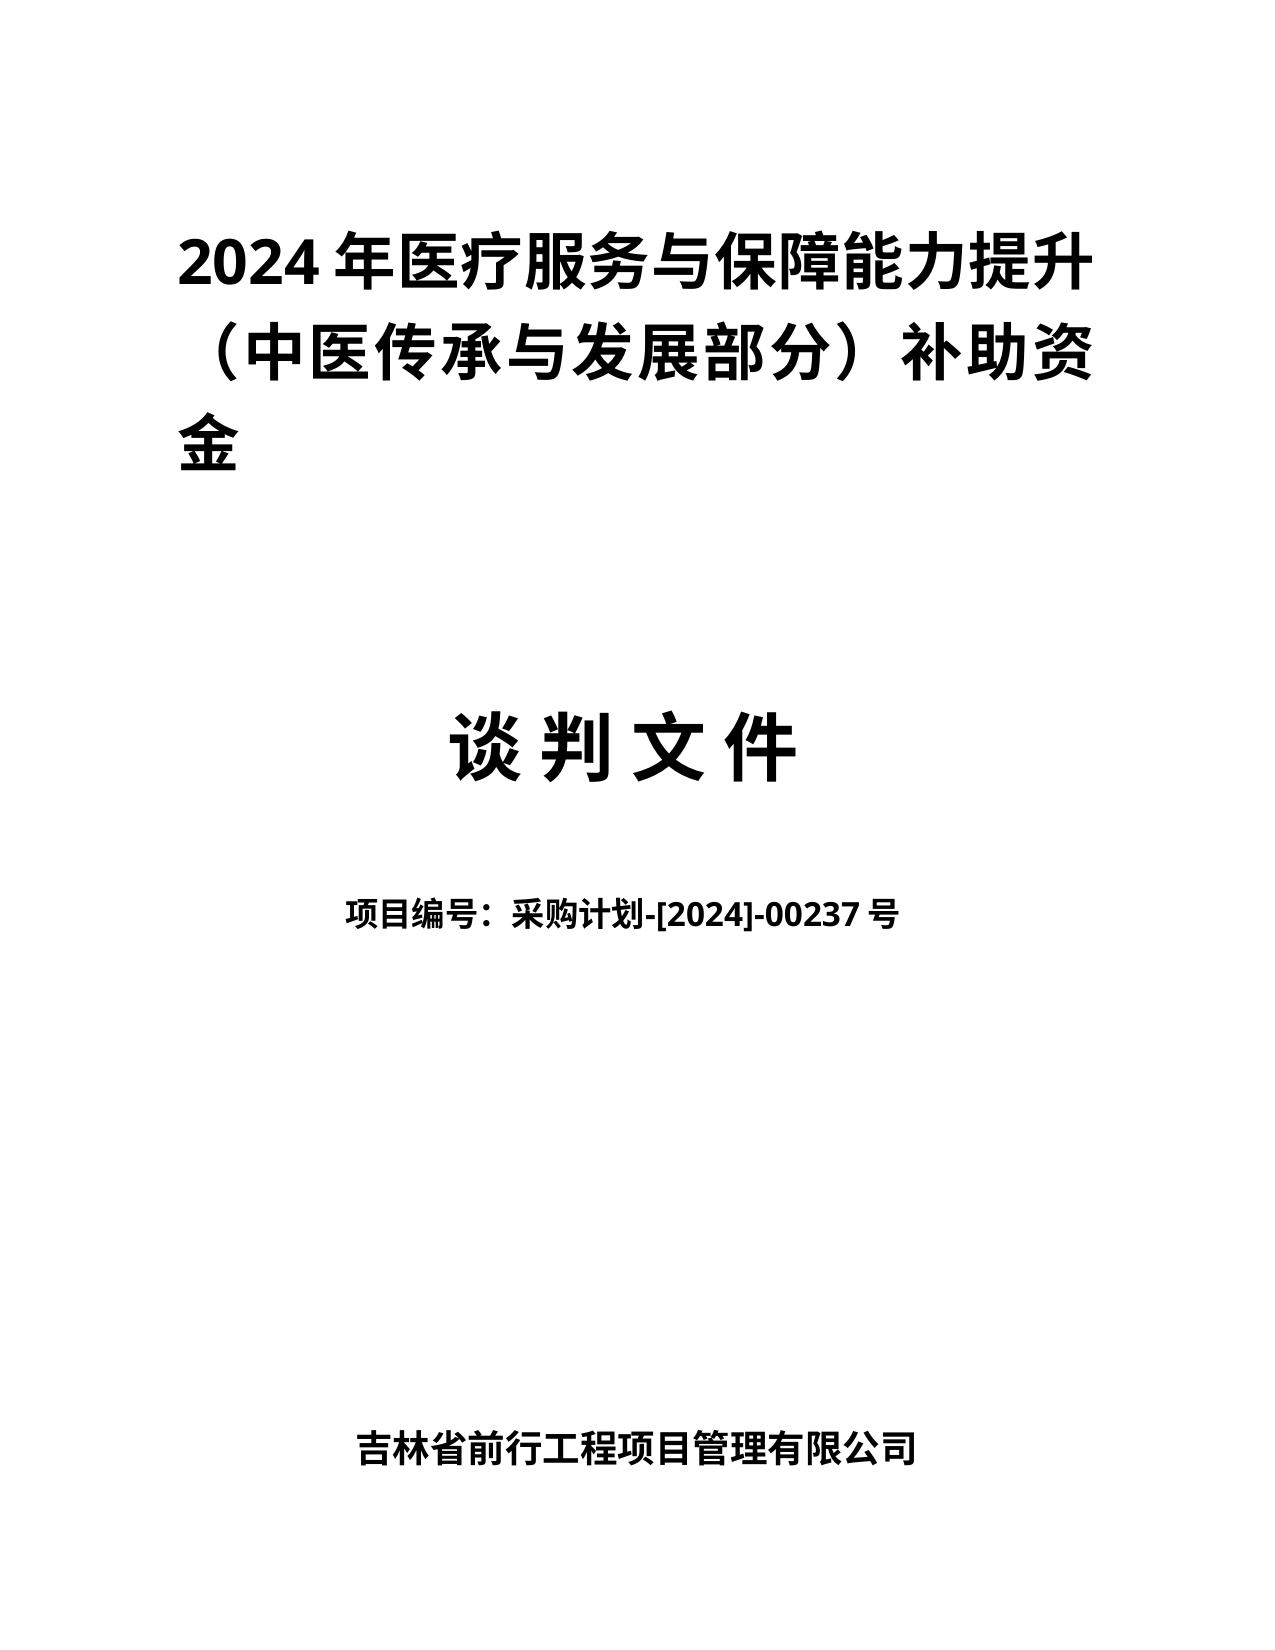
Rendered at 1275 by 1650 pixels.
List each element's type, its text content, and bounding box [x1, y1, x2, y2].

text 谈 判 文 件 [177, 688, 1068, 797]
text 项目编号：采购计划-[2024]-00237号 [177, 888, 1068, 936]
text 吉林省前行工程项目管理有限公司 [177, 1419, 1096, 1473]
text 2024年医疗服务与保障能力提升（中医传承与发展部分）补助资金 [177, 212, 1096, 484]
